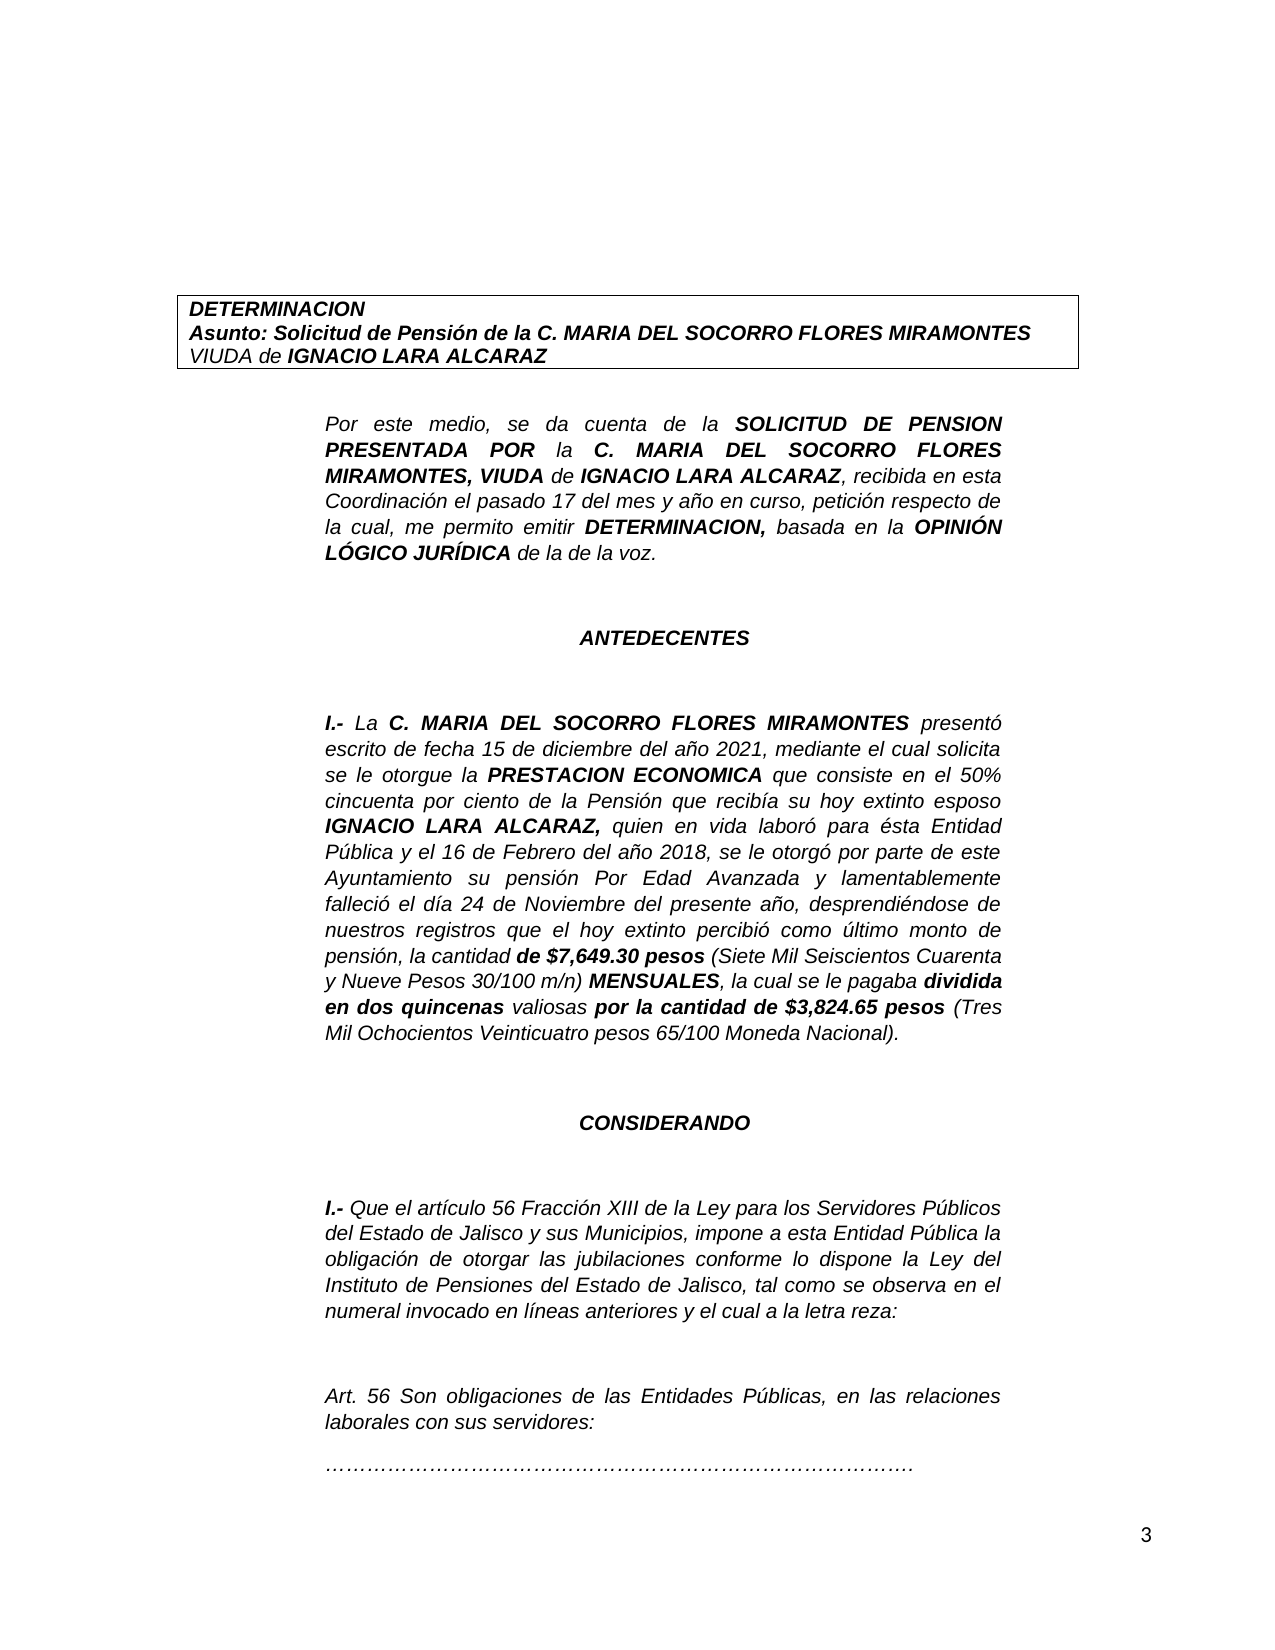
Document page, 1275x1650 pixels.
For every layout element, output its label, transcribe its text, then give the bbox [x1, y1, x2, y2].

text I.- La C. MARIA DEL SOCORRO FLORES MIRAMONTES presentó escrito de fecha 15 de diciembre del año 2021, mediante el cual solicita se le otorgue la PRESTACION ECONOMICA que consiste en el 50% cincuenta por ciento de la Pensión que recibía su hoy extinto esposo IGNACIO LARA ALCARAZ, quien en vida laboró para ésta Entidad Pública y el 16 de Febrero del año 2018, se le otorgó por parte de este Ayuntamiento su pensión Por Edad Avanzada y lamentablemente falleció el día 24 de Noviembre del presente año, desprendiéndose de nuestros registros que el hoy extinto percibió como último monto de pensión, la cantidad de $7,649.30 pesos (Siete Mil Seiscientos Cuarenta y Nueve Pesos 30/100 m/n) MENSUALES, la cual se le pagaba dividida en dos quincenas valiosas por la cantidad de $3,824.65 pesos (Tres Mil Ochocientos Veinticuatro pesos 65/100 Moneda Nacional). [325, 711, 1004, 1045]
text ANTEDECENTES [325, 626, 1004, 650]
text Art. 56 Son obligaciones de las Entidades Públicas, en las relaciones laborales con sus servidores: [325, 1384, 1004, 1433]
text …………………………………………………………………………. [325, 1452, 1004, 1476]
text CONSIDERANDO [325, 1110, 1004, 1134]
text Por este medio, se da cuenta de la SOLICITUD DE PENSION PRESENTADA POR la C. MARIA DEL SOCORRO FLORES MIRAMONTES, VIUDA de IGNACIO LARA ALCARAZ, recibida en esta Coordinación el pasado 17 del mes y año en curso, petición respecto de la cual, me permito emitir DETERMINACION, basada en la OPINIÓN LÓGICO JURÍDICA de la de la voz. [325, 412, 1004, 565]
table_header DETERMINACION Asunto: Solicitud de Pensión de la C. MARIA DEL SOCORRO FLORES MIRAMONTES VIUDA de IGNACIO LARA ALCARAZ [178, 296, 1078, 368]
text I.- Que el artículo 56 Fracción XIII de la Ley para los Servidores Públicos del Estado de Jalisco y sus Municipios, impone a esta Entidad Pública la obligación de otorgar las jubilaciones conforme lo dispone la Ley del Instituto de Pensiones del Estado de Jalisco, tal como se observa en el numeral invocado en líneas anteriores y el cual a la letra reza: [325, 1195, 1004, 1323]
